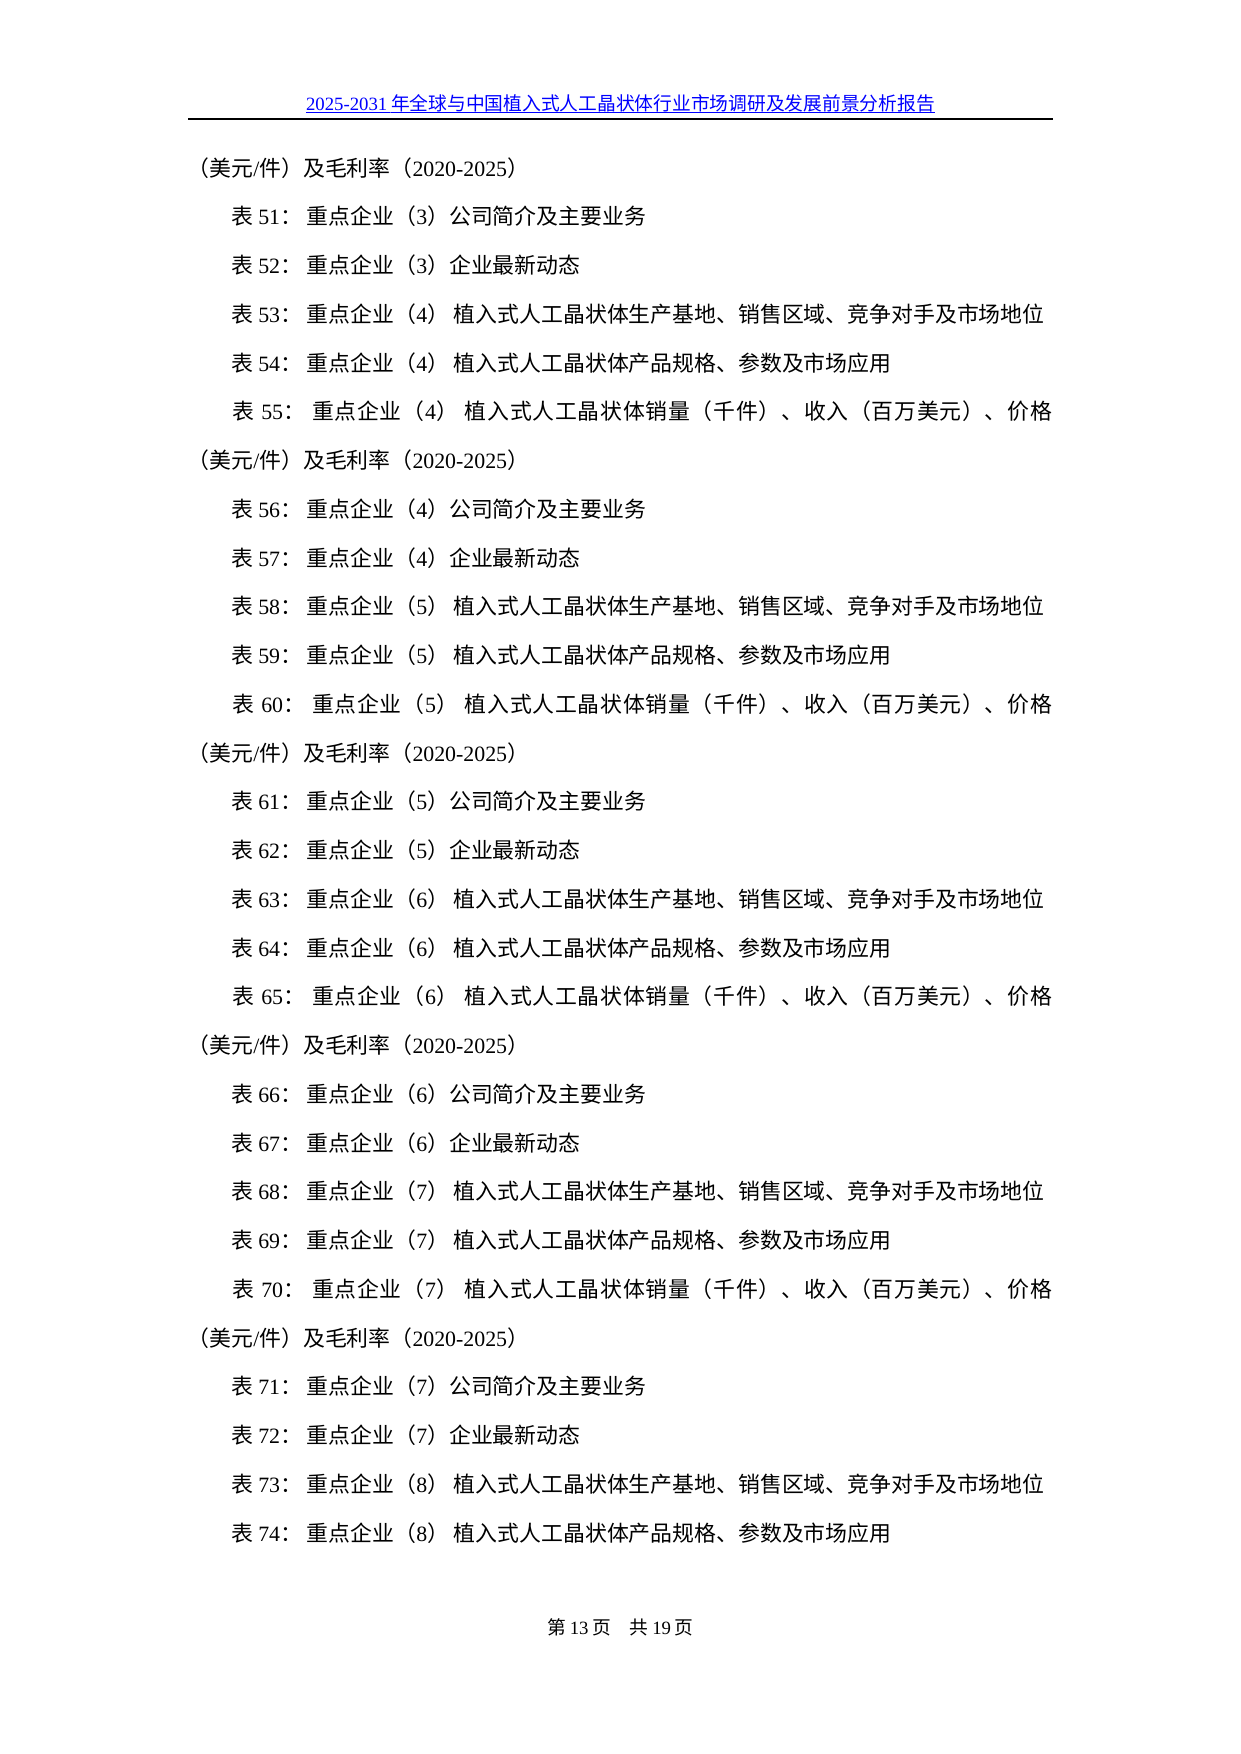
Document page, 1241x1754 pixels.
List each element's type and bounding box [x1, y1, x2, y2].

text [187, 150, 1053, 1548]
